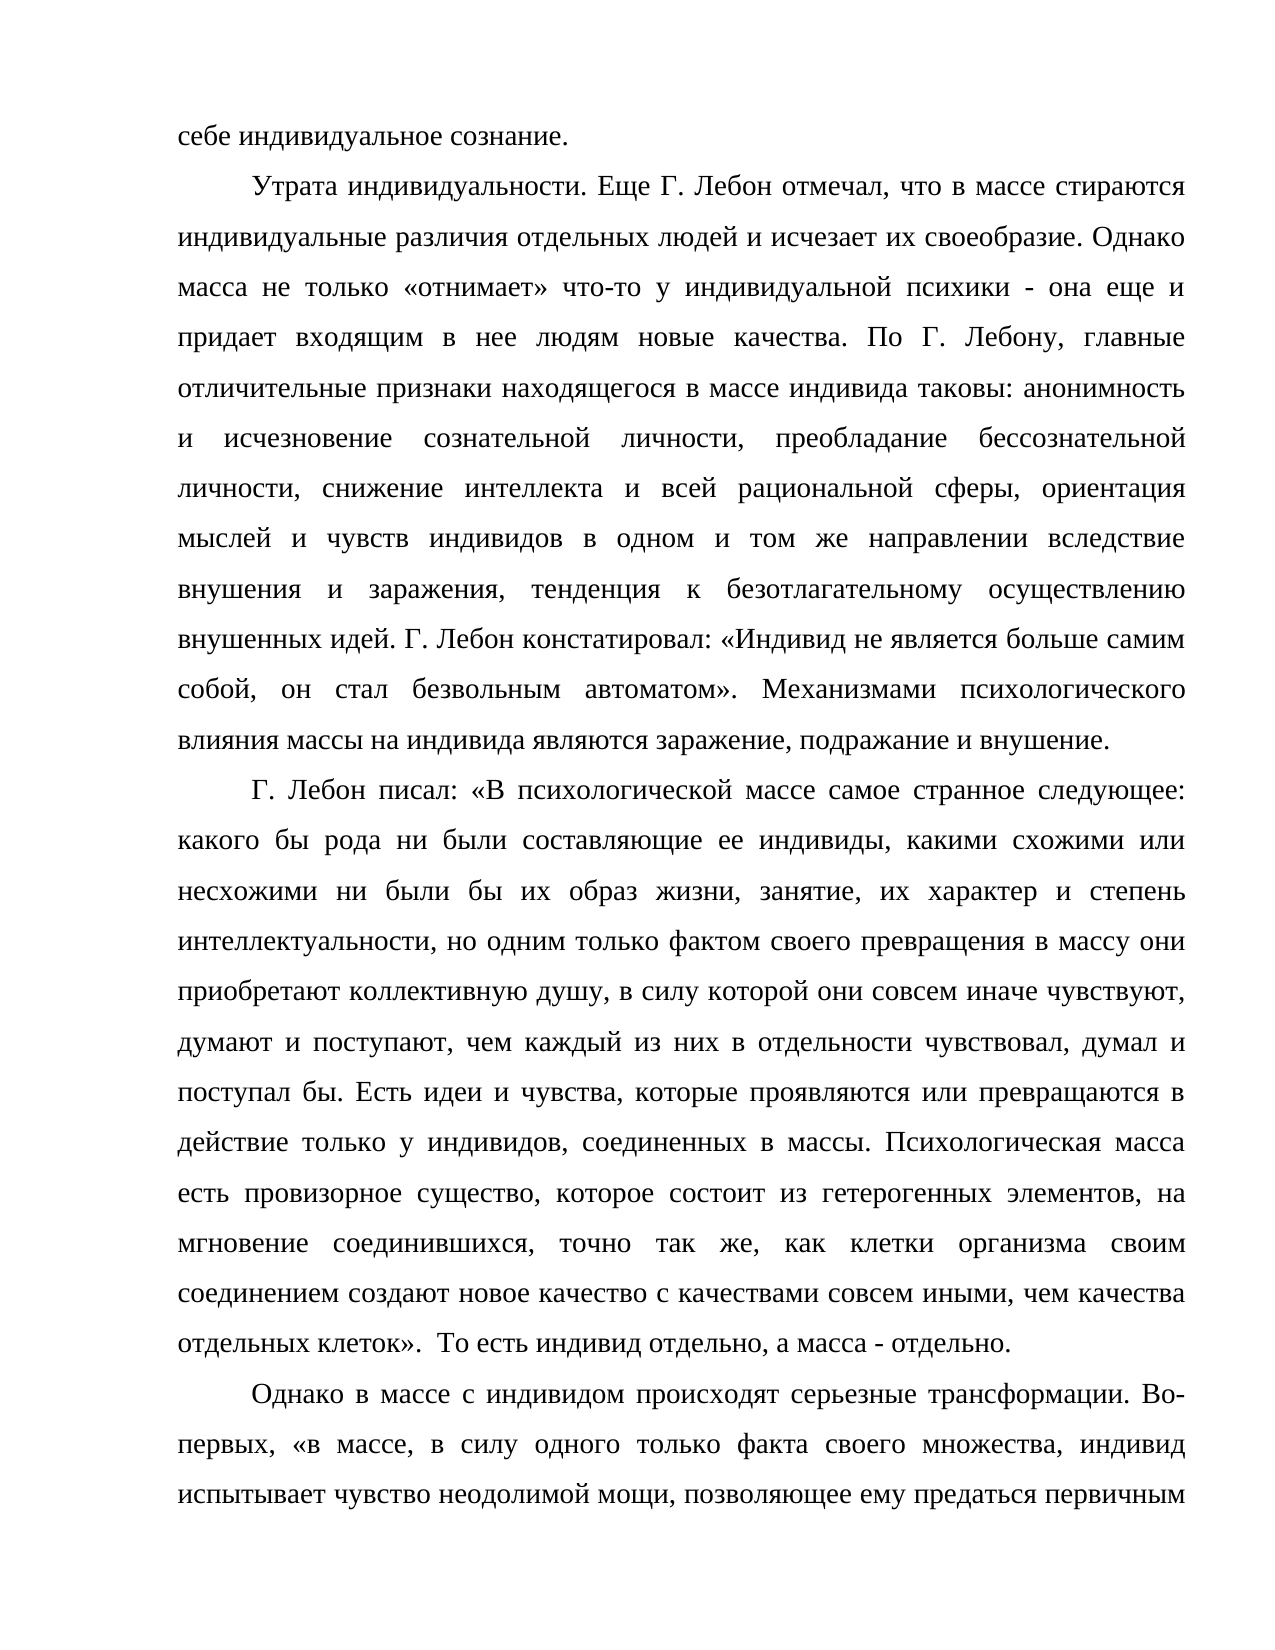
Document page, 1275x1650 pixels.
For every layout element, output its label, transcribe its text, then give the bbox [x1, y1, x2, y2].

text Утрата индивидуальности. Еще Г. Лебон отмечал, что в массе стираются индивидуальные различия отдельных людей и исчезает их своеобразие. Однако масса не только «отнимает» что-то у индивидуальной психики - она еще и придает входящим в нее людям новые качества. По Г. Лебону, главные отличительные признаки находящегося в массе индивида таковы: анонимность и исчезновение сознательной личности, преобладание бессознательной личности, снижение интеллекта и всей рациональной сферы, ориентация мыслей и чувств индивидов в одном и том же направлении вследствие внушения и заражения, тенденция к безотлагательному осуществлению внушенных идей. Г. Лебон констатировал: «Индивид не является больше самим собой, он стал безвольным автоматом». Механизмами психологического влияния массы на индивида являются заражение, подражание и внушение. [177, 168, 1186, 755]
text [177, 1376, 1186, 1510]
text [177, 118, 1186, 152]
text Г. Лебон писал: «В психологической массе самое странное следующее: какого бы рода ни были составляющие ее индивиды, какими схожими или несхожими ни были бы их образ жизни, занятие, их характер и степень интеллектуальности, но одним только фактом своего превращения в массу они приобретают коллективную душу, в силу которой они совсем иначе чувствуют, думают и поступают, чем каждый из них в отдельности чувствовал, думал и поступал бы. Есть идеи и чувства, которые проявляются или превращаются в действие только у индивидов, соединенных в массы. Психологическая масса есть провизорное существо, которое состоит из гетерогенных элементов, на мгновение соединившихся, точно так же, как клетки организма своим соединением создают новое качество с качествами совсем иными, чем качества отдельных клеток». То есть индивид отдельно, а масса - отдельно. [177, 772, 1186, 1359]
